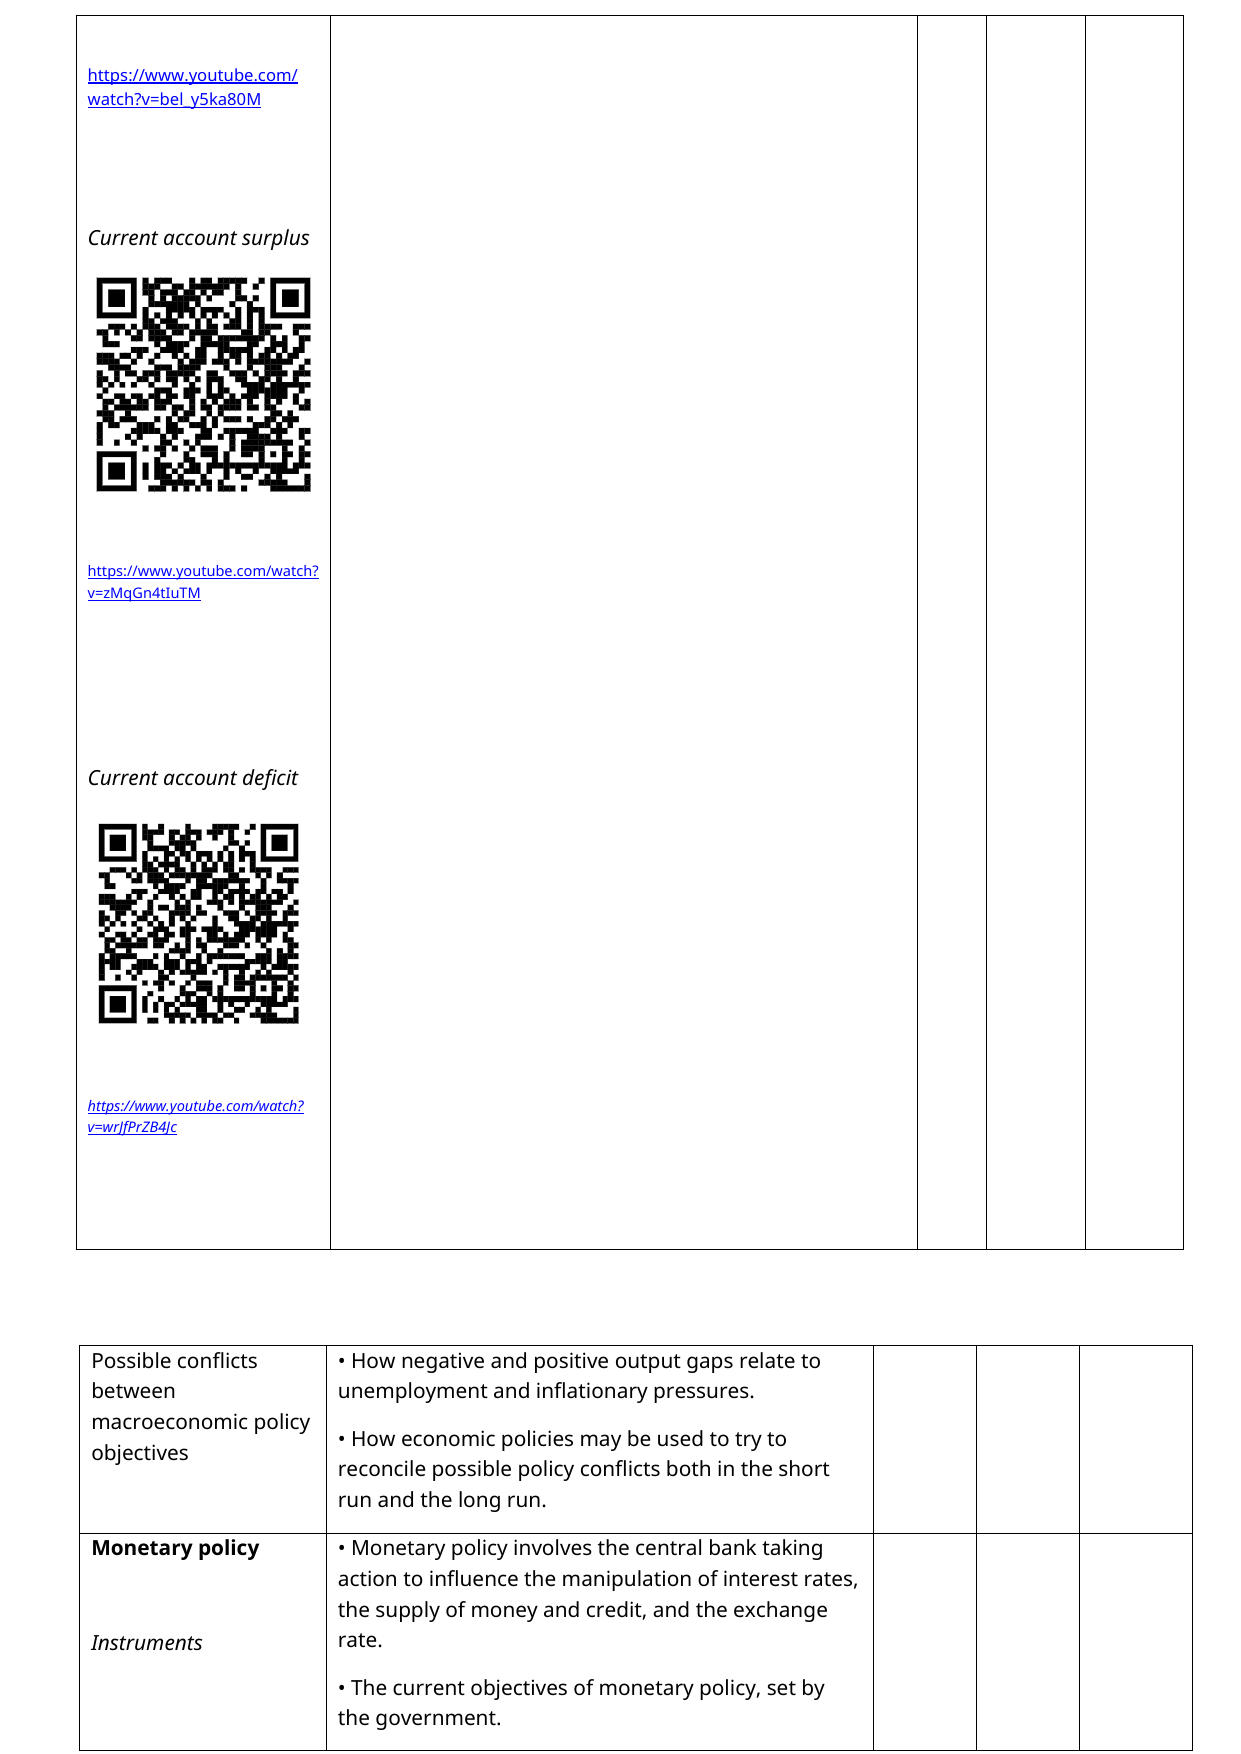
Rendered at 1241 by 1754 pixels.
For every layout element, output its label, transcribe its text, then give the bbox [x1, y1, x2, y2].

table_header • How negative and positive output gaps relate to unemployment and inflationary pressures. • How economic policies may be used to try to reconcile possible policy conflicts both in the short run and the long run. [327, 1346, 873, 1532]
table_cell [1080, 1534, 1192, 1750]
table_cell [874, 1534, 976, 1750]
table_cell [977, 1534, 1079, 1750]
table_header [1080, 1346, 1192, 1532]
table_cell [1086, 16, 1183, 1249]
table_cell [80, 1534, 326, 1750]
picture [87, 270, 319, 495]
table_header [977, 1346, 1079, 1532]
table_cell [331, 16, 917, 1249]
table_cell [918, 16, 986, 1249]
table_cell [327, 1534, 873, 1750]
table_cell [77, 16, 330, 1249]
table_header Possible conflicts between macroeconomic policy objectives [80, 1346, 326, 1532]
table_header [874, 1346, 976, 1532]
table_cell [987, 16, 1085, 1249]
picture [87, 810, 319, 1029]
